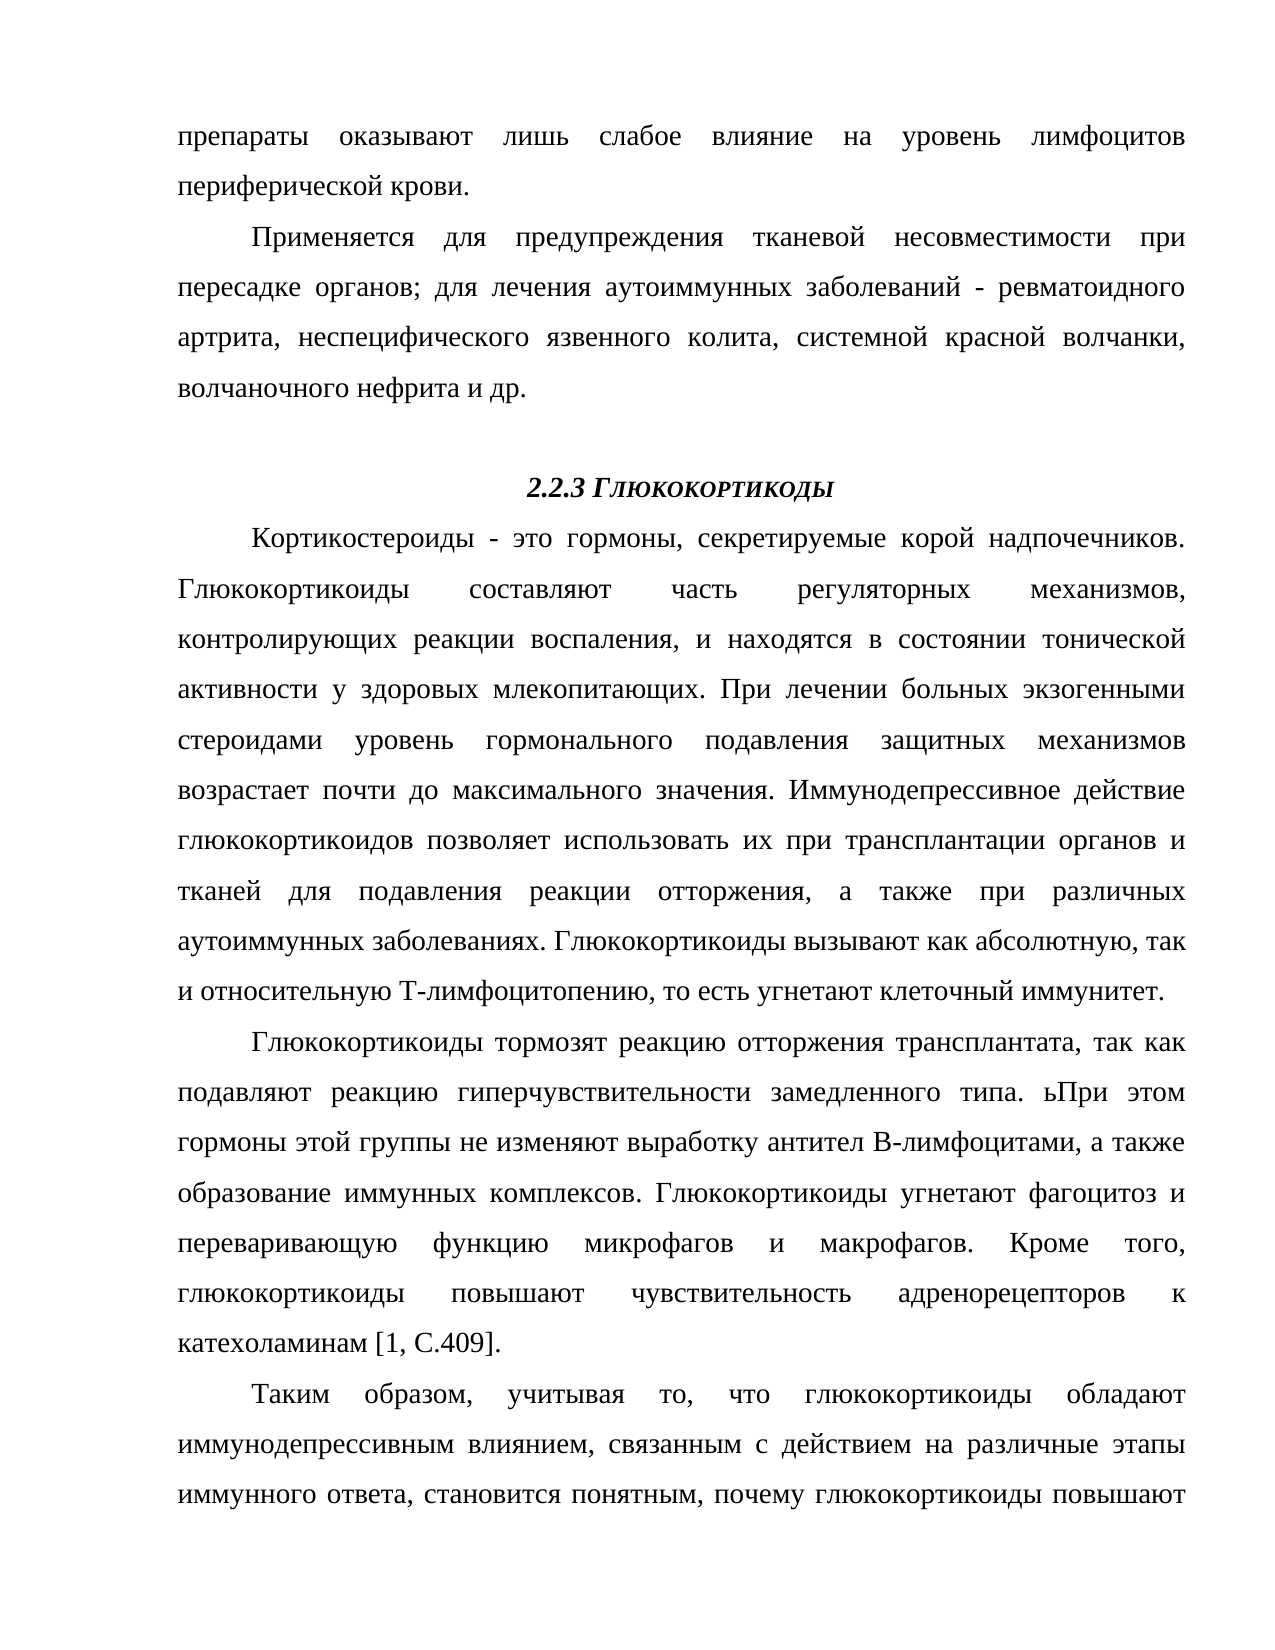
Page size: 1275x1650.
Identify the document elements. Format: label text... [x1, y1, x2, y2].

text Глюкокортикоиды тормозят реакцию отторжения трансплантата, так как подавляют реакцию гиперчувствительности замедленного типа. ьПри этом гормоны этой группы не изменяют выработку антител В-лимфоцитами, а также образование иммунных комплексов. Глюкокортикоиды угнетают фагоцитоз и переваривающую функцию микрофагов и макрофагов. Кроме того, глюкокортикоиды повышают чувствительность адренорецепторов к катехоламинам [1, С.409]. [177, 1024, 1186, 1359]
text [177, 1376, 1186, 1510]
text Кортикостероиды - это гормоны, секретируемые корой надпочечников. Глюкокортикоиды составляют часть регуляторных механизмов, контролирующих реакции воспаления, и находятся в состоянии тонической активности у здоровых млекопитающих. При лечении больных экзогенными стероидами уровень гормонального подавления защитных механизмов возрастает почти до максимального значения. Иммунодепрессивное действие глюкокортикоидов позволяет использовать их при трансплантации органов и тканей для подавления реакции отторжения, а также при различных аутоиммунных заболеваниях. Глюкокортикоиды вызывают как абсолютную, так и относительную Т-лимфоцитопению, то есть угнетают клеточный иммунитет. [177, 521, 1186, 1007]
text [177, 118, 1186, 202]
text Применяется для предупреждения тканевой несовместимости при пересадке органов; для лечения аутоиммунных заболеваний - ревматоидного артрита, неспецифического язвенного колита, системной красной волчанки, волчаночного нефрита и др. [177, 219, 1186, 403]
subtitle 2.2.3 Глюкокортикоды [177, 470, 1186, 504]
